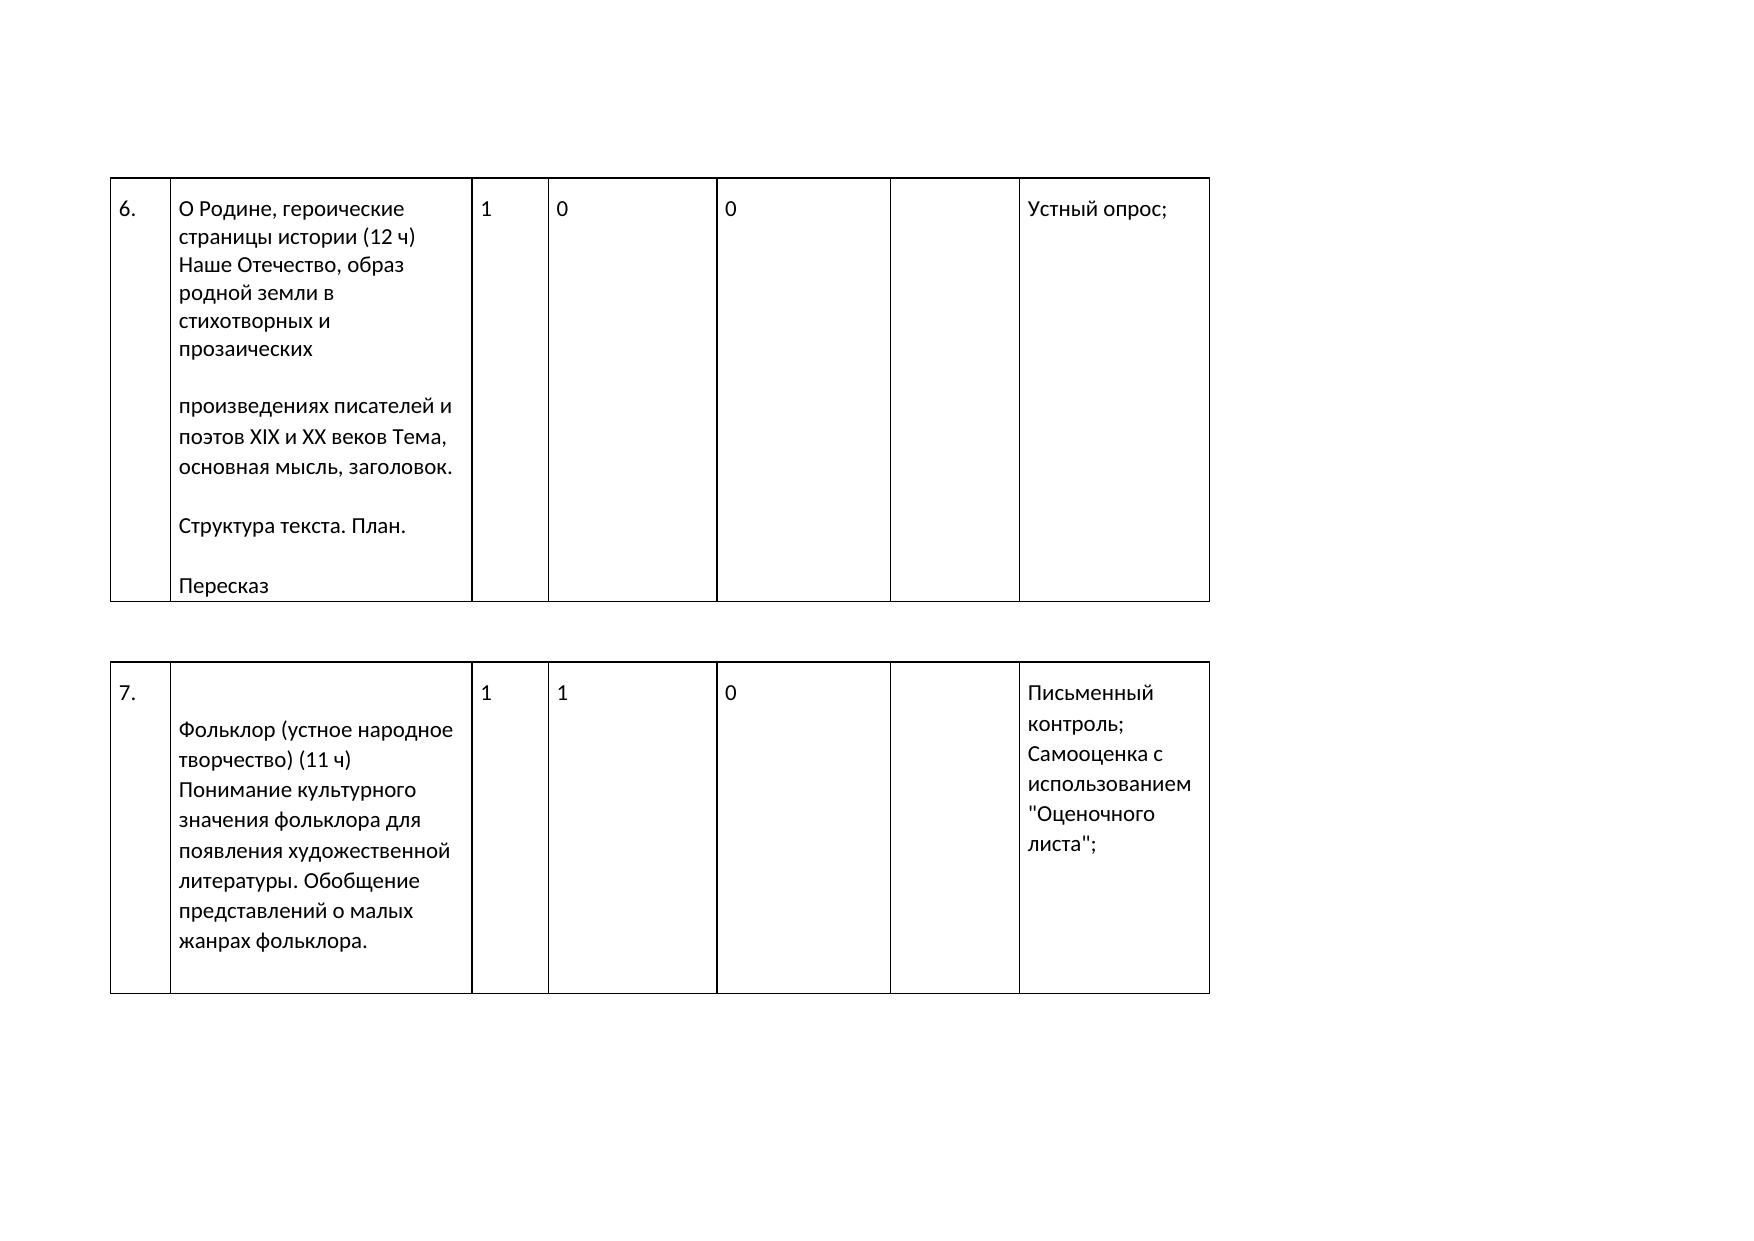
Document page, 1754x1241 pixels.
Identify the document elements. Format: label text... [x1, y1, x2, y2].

table_cell [891, 179, 1019, 601]
table_cell 6. [111, 179, 170, 601]
table_header 0 [718, 663, 890, 993]
table_header 7. [111, 663, 170, 993]
table_header Письменный контроль; Самооценка с использованием "Оценочного листа"; [1020, 663, 1209, 993]
table_header Фольклор (устное народное творчество) (11 ч) Понимание культурного значения фольклора для появления художественной литературы. Обобщение представлений о малых жанрах фольклора. [171, 663, 471, 993]
table_header 1 [473, 663, 548, 993]
table_cell 0 [549, 179, 716, 601]
table_cell 1 [473, 179, 548, 601]
table_header 1 [549, 663, 716, 993]
table_cell 0 [718, 179, 890, 601]
table_header [891, 663, 1019, 993]
table_cell Устный опрос; [1020, 179, 1209, 601]
table_cell О Родине, героические страницы истории (12 ч) Наше Отечество, образ родной земли в стихотворных и прозаических произведениях писателей и поэтов ХIХ и ХХ веков Тема, основная мысль, заголовок. Структура текста. План. Пересказ [171, 179, 471, 601]
